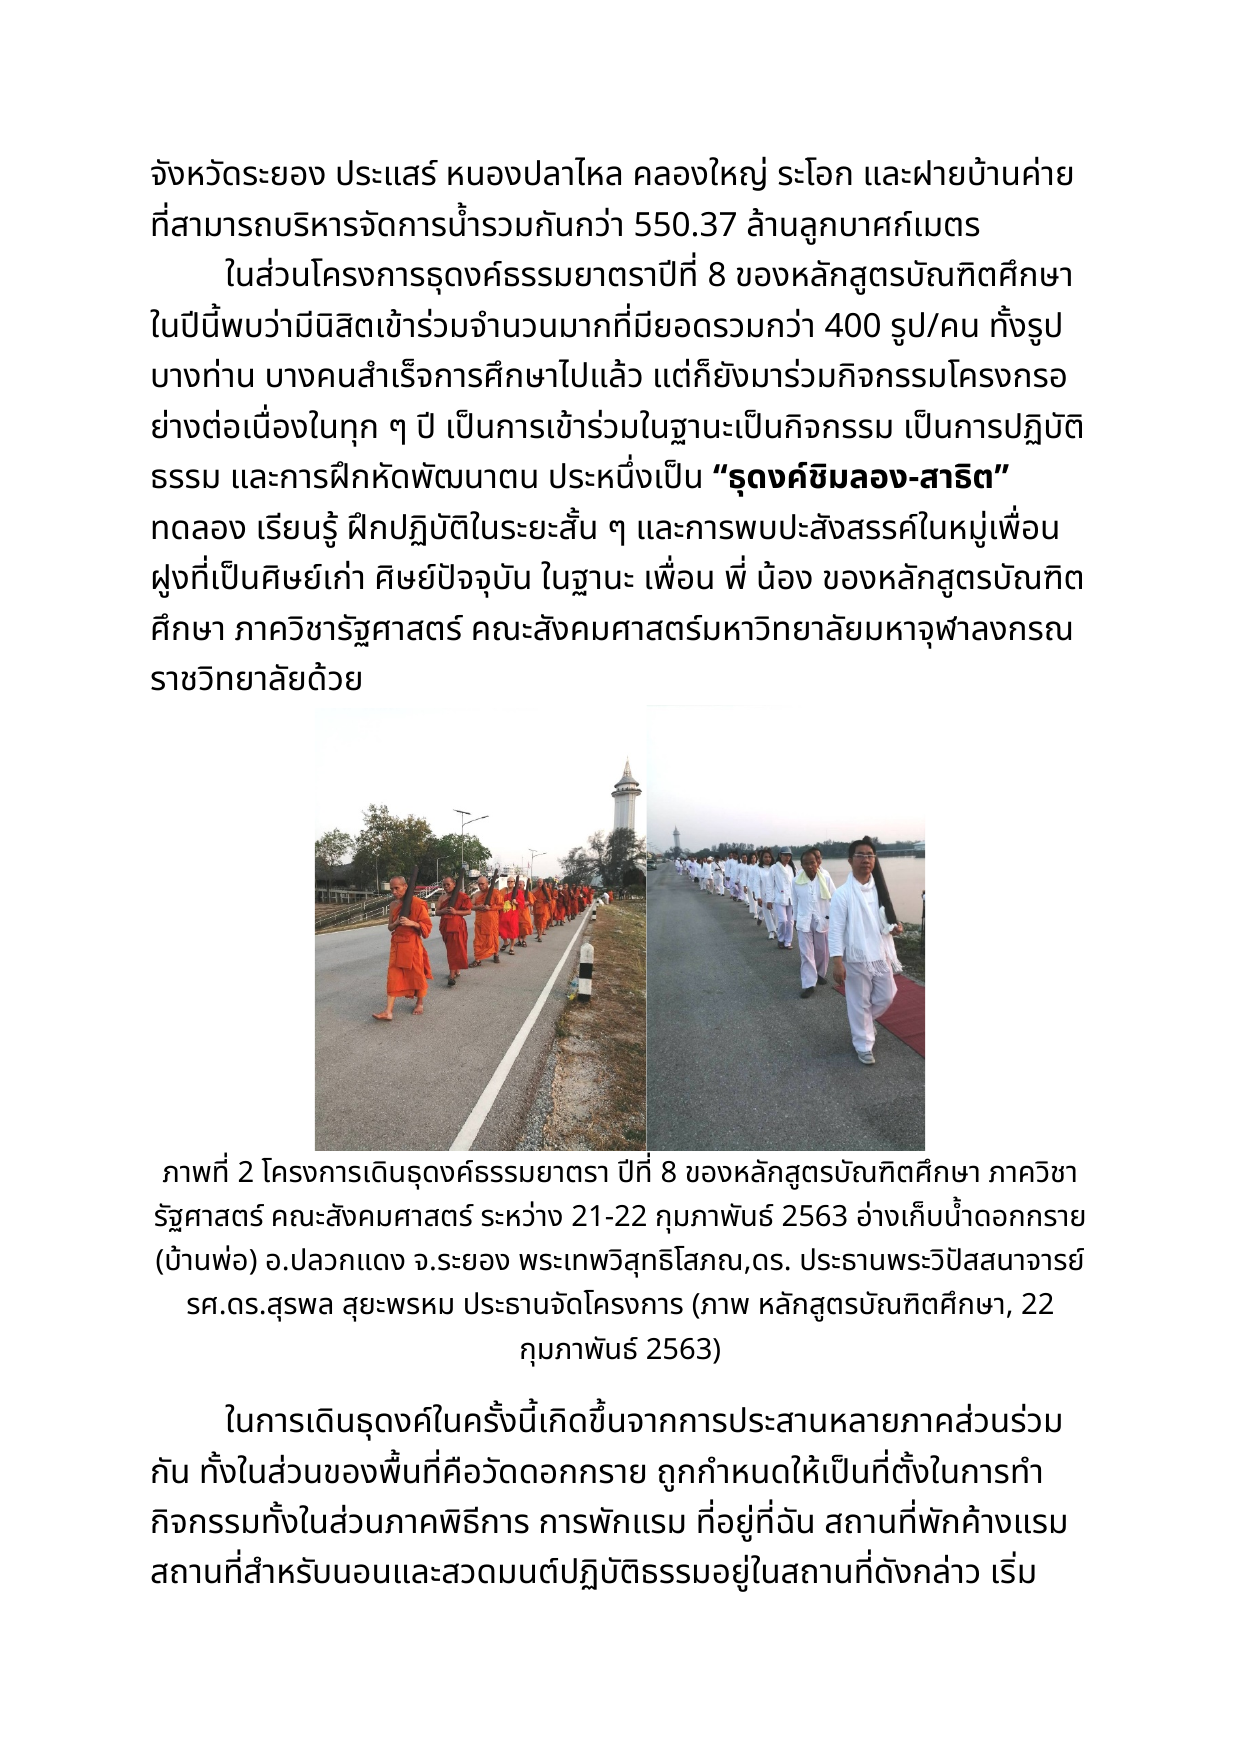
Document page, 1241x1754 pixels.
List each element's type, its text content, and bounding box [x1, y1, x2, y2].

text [150, 150, 1090, 251]
text ในส่วนโครงการธุดงค์ธรรมยาตราปีที่ 8 ของหลักสูตรบัณฑิตศึกษา ในปีนี้พบว่ามีนิสิตเข้าร่วมจำนวนมากที่มียอดรวมกว่า 400 รูป/คน ทั้งรูปบางท่าน บางคนสำเร็จการศึกษาไปแล้ว แต่ก็ยังมาร่วมกิจกรรมโครงกรอย่างต่อเนื่องในทุก ๆ ปี เป็นการเข้าร่วมในฐานะเป็นกิจกรรม เป็นการปฏิบัติธรรม และการฝึกหัดพัฒนาตน ประหนึ่งเป็น “ธุดงค์ชิมลอง-สาธิต” ทดลอง เรียนรู้ ฝึกปฏิบัติในระยะสั้น ๆ และการพบปะสังสรรค์ในหมู่เพื่อนฝูงที่เป็นศิษย์เก่า ศิษย์ปัจจุบัน ในฐานะ เพื่อน พี่ น้อง ของหลักสูตรบัณฑิตศึกษา ภาควิชารัฐศาสตร์ คณะสังคมศาสตร์มหาวิทยาลัยมหาจุฬาลงกรณราชวิทยาลัยด้วย [150, 251, 1090, 705]
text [150, 1397, 1090, 1599]
text ภาพที่ 2 โครงการเดินธุดงค์ธรรมยาตรา ปีที่ 8 ของหลักสูตรบัณฑิตศึกษา ภาควิชารัฐศาสตร์ คณะสังคมศาสตร์ ระหว่าง 21-22 กุมภาพันธ์ 2563 อ่างเก็บน้ำดอกกราย (บ้านพ่อ) อ.ปลวกแดง จ.ระยอง พระเทพวิสุทธิโสภณ,ดร. ประธานพระวิปัสสนาจารย์ รศ.ดร.สุรพล สุยะพรหม ประธานจัดโครงการ (ภาพ หลักสูตรบัณฑิตศึกษา, 22 กุมภาพันธ์ 2563) [150, 1151, 1090, 1372]
picture [314, 705, 926, 1151]
